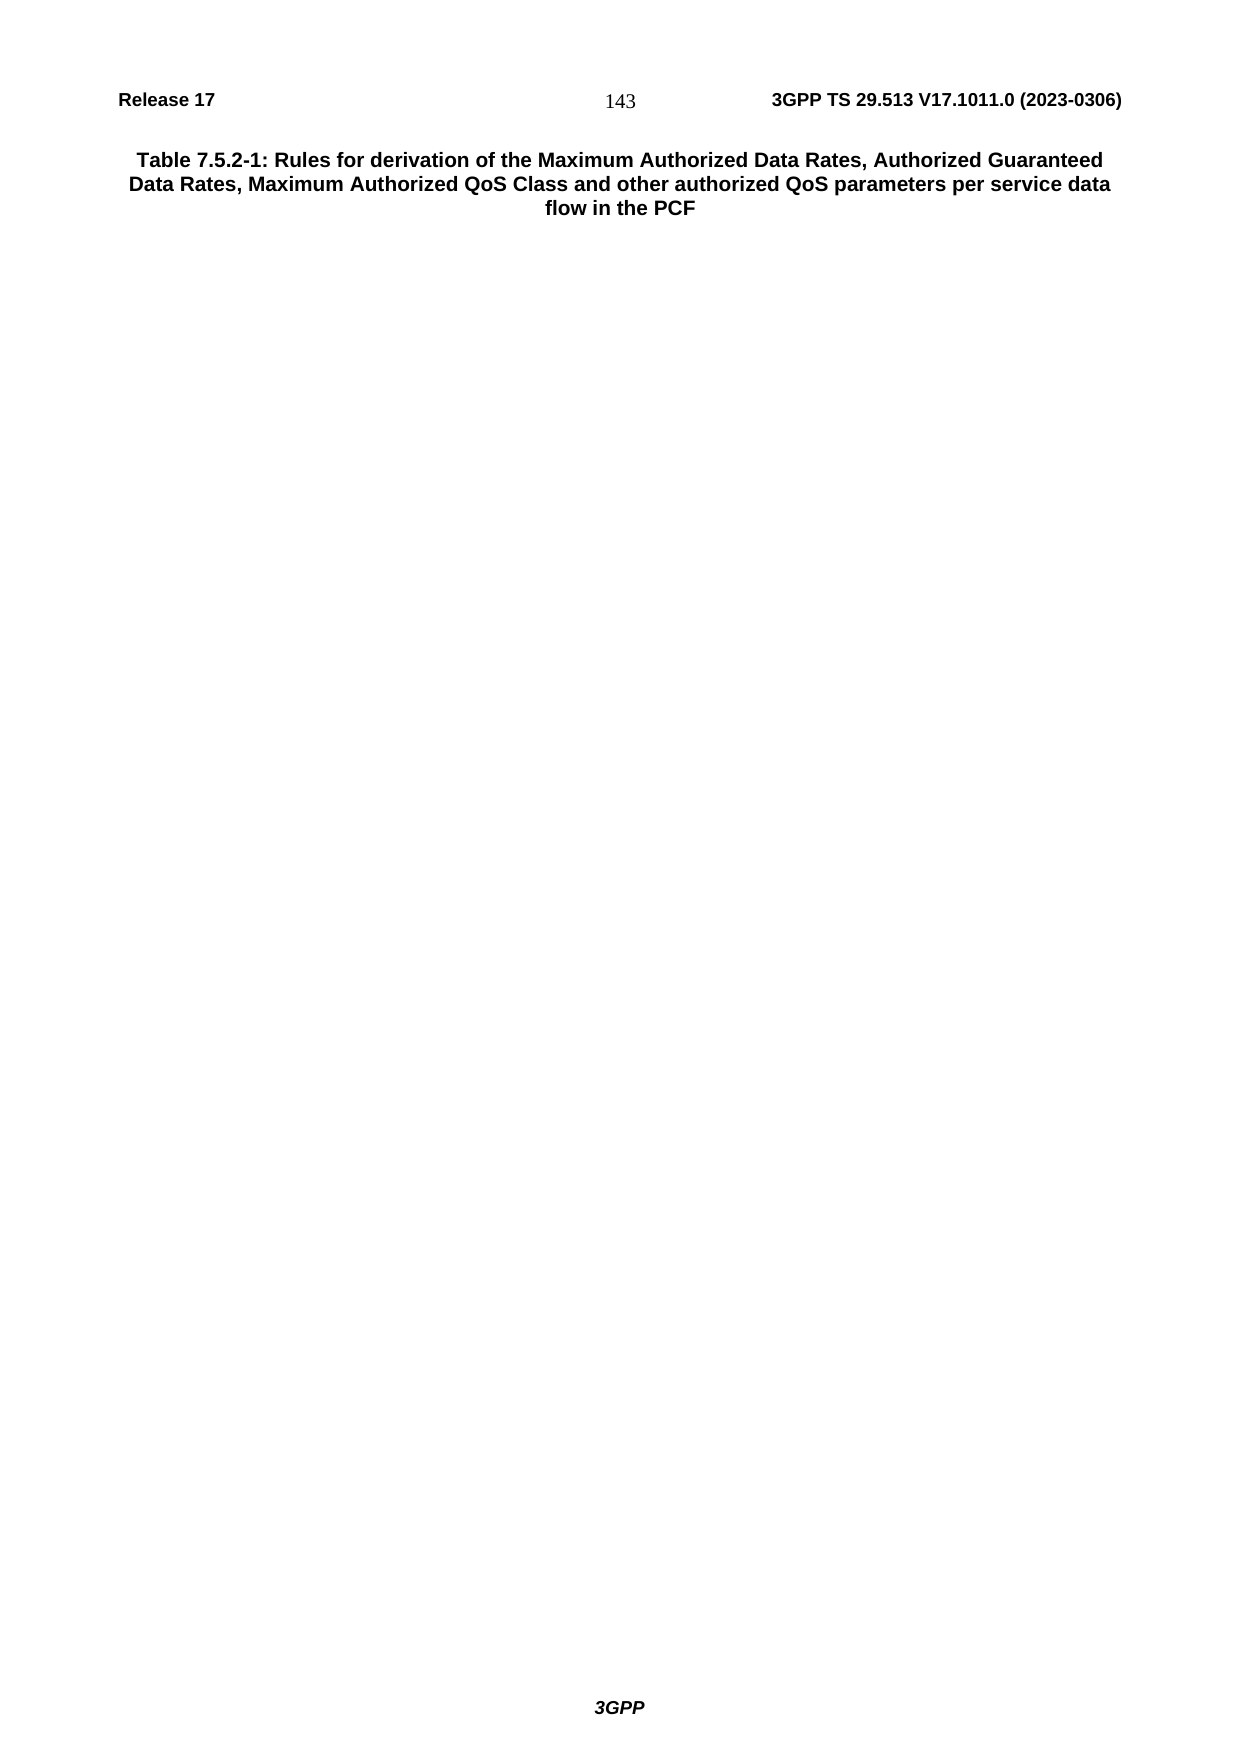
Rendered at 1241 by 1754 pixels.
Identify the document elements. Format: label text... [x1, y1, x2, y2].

text Table 7.5.2-1: Rules for derivation of the Maximum Authorized Data Rates, Authorized Guaranteed Data Rates, Maximum Authorized QoS Class and other authorized QoS parameters per service data flow in the PCF [118, 147, 1122, 219]
